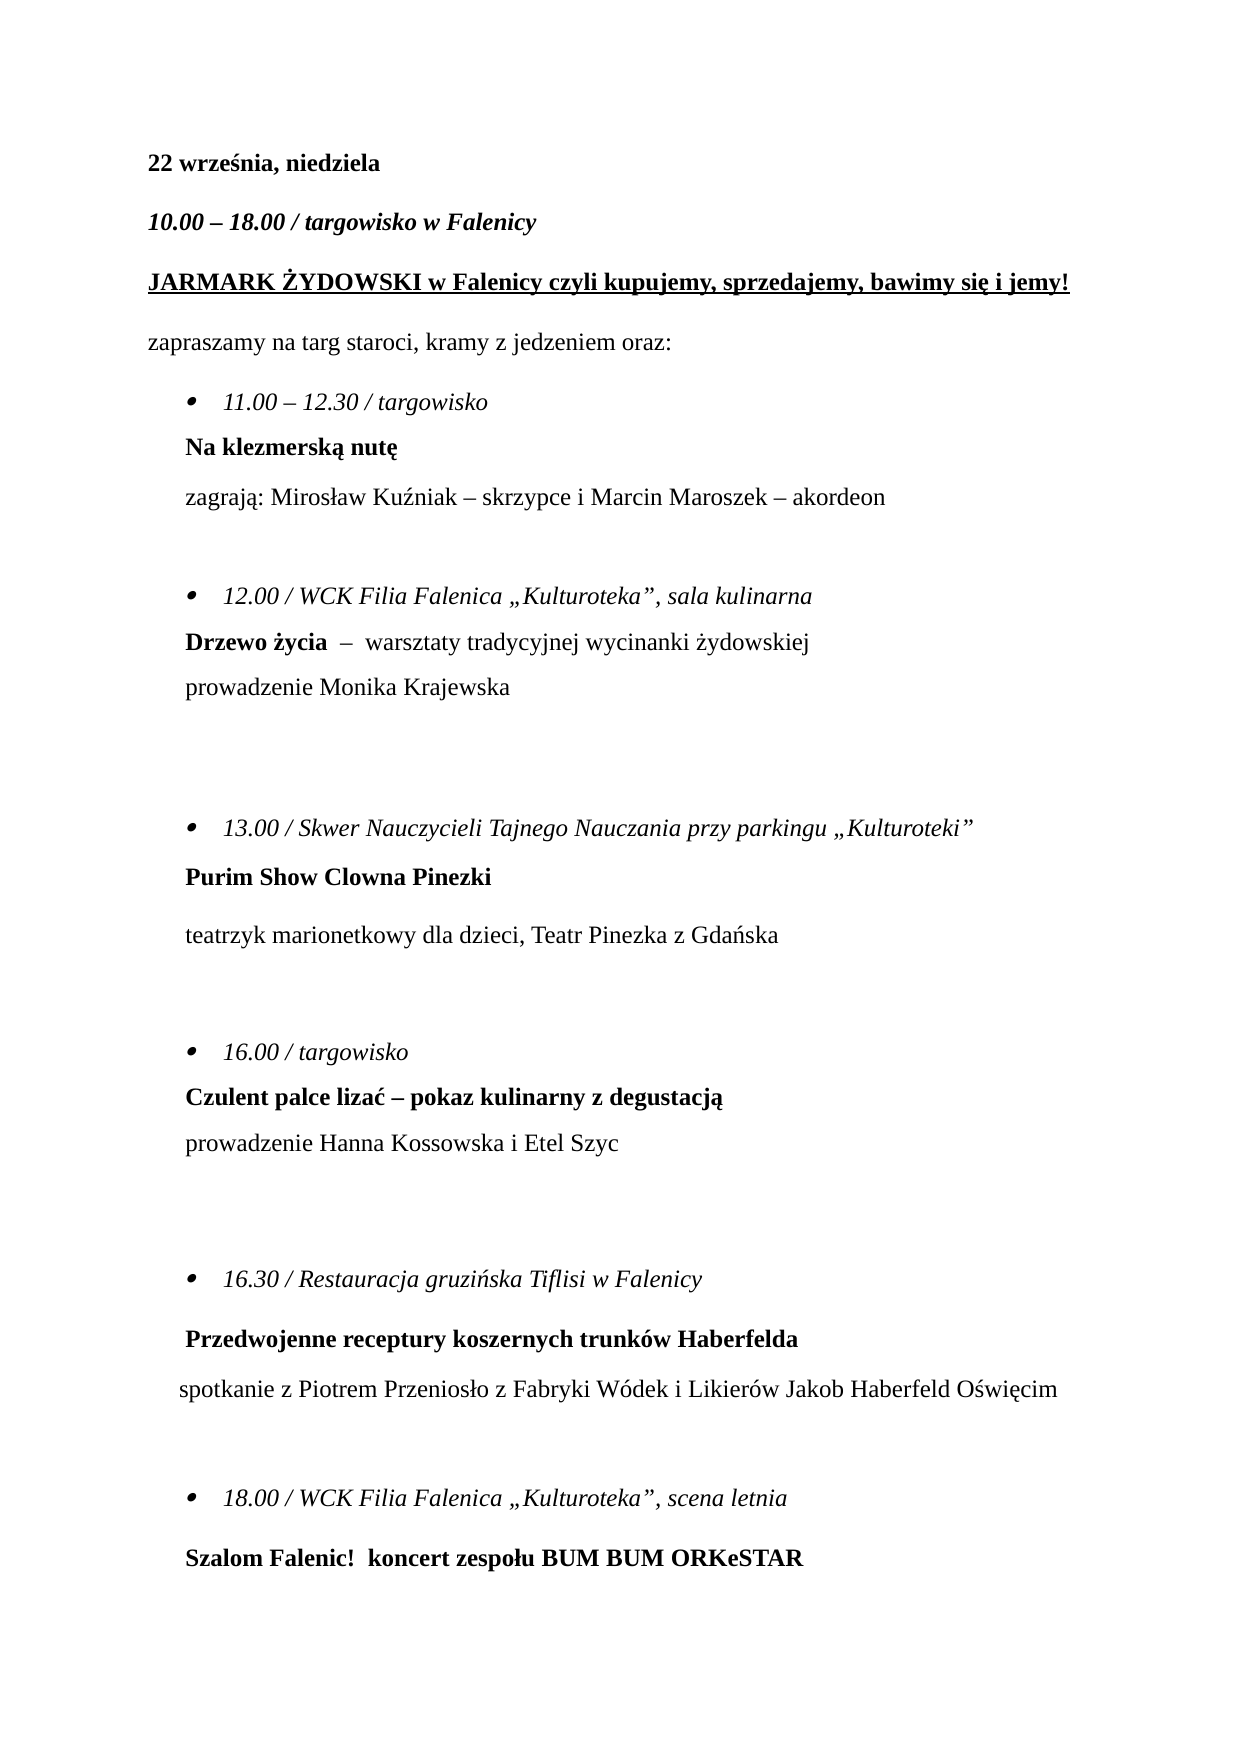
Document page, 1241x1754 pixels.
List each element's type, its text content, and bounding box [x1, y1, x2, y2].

text prowadzenie Hanna Kossowska i Etel Szyc [148, 1128, 1093, 1157]
text spotkanie z Piotrem Przeniosło z Fabryki Wódek i Likierów Jakob Haberfeld Oświęcim [148, 1374, 1093, 1402]
list 11.00 – 12.30 / targowisko [185, 387, 1093, 416]
text prowadzenie Monika Krajewska [148, 672, 1093, 701]
text JARMARK ŻYDOWSKI w Falenicy czyli kupujemy, sprzedajemy, bawimy się i jemy! [148, 267, 1093, 296]
list 13.00 / Skwer Nauczycieli Tajnego Nauczania przy parkingu „Kulturoteki” [185, 813, 1093, 841]
text 22 września, niedziela [148, 148, 1093, 176]
list 16.00 / targowisko [185, 1037, 1093, 1066]
text Drzewo życia – warsztaty tradycyjnej wycinanki żydowskiej [148, 627, 1093, 655]
list 16.30 / Restauracja gruzińska Tiflisi w Falenicy [185, 1264, 1093, 1293]
text Czulent palce lizać – pokaz kulinarny z degustacją [148, 1082, 1093, 1111]
list 18.00 / WCK Filia Falenica „Kulturoteka”, scena letnia [185, 1483, 1093, 1512]
text 10.00 – 18.00 / targowisko w Falenicy [148, 207, 1093, 236]
text Na klezmerską nutę [148, 432, 1093, 461]
text Przedwojenne receptury koszernych trunków Haberfelda [148, 1324, 1093, 1353]
text teatrzyk marionetkowy dla dzieci, Teatr Pinezka z Gdańska [148, 920, 1093, 948]
text Szalom Falenic! koncert zespołu BUM BUM ORKeSTAR [148, 1543, 1093, 1572]
text Purim Show Clowna Pinezki [148, 862, 1093, 891]
list 12.00 / WCK Filia Falenica „Kulturoteka”, sala kulinarna [185, 581, 1093, 610]
text zapraszamy na targ staroci, kramy z jedzeniem oraz: [148, 327, 1093, 356]
text zagrają: Mirosław Kuźniak – skrzypce i Marcin Maroszek – akordeon [148, 482, 1093, 511]
